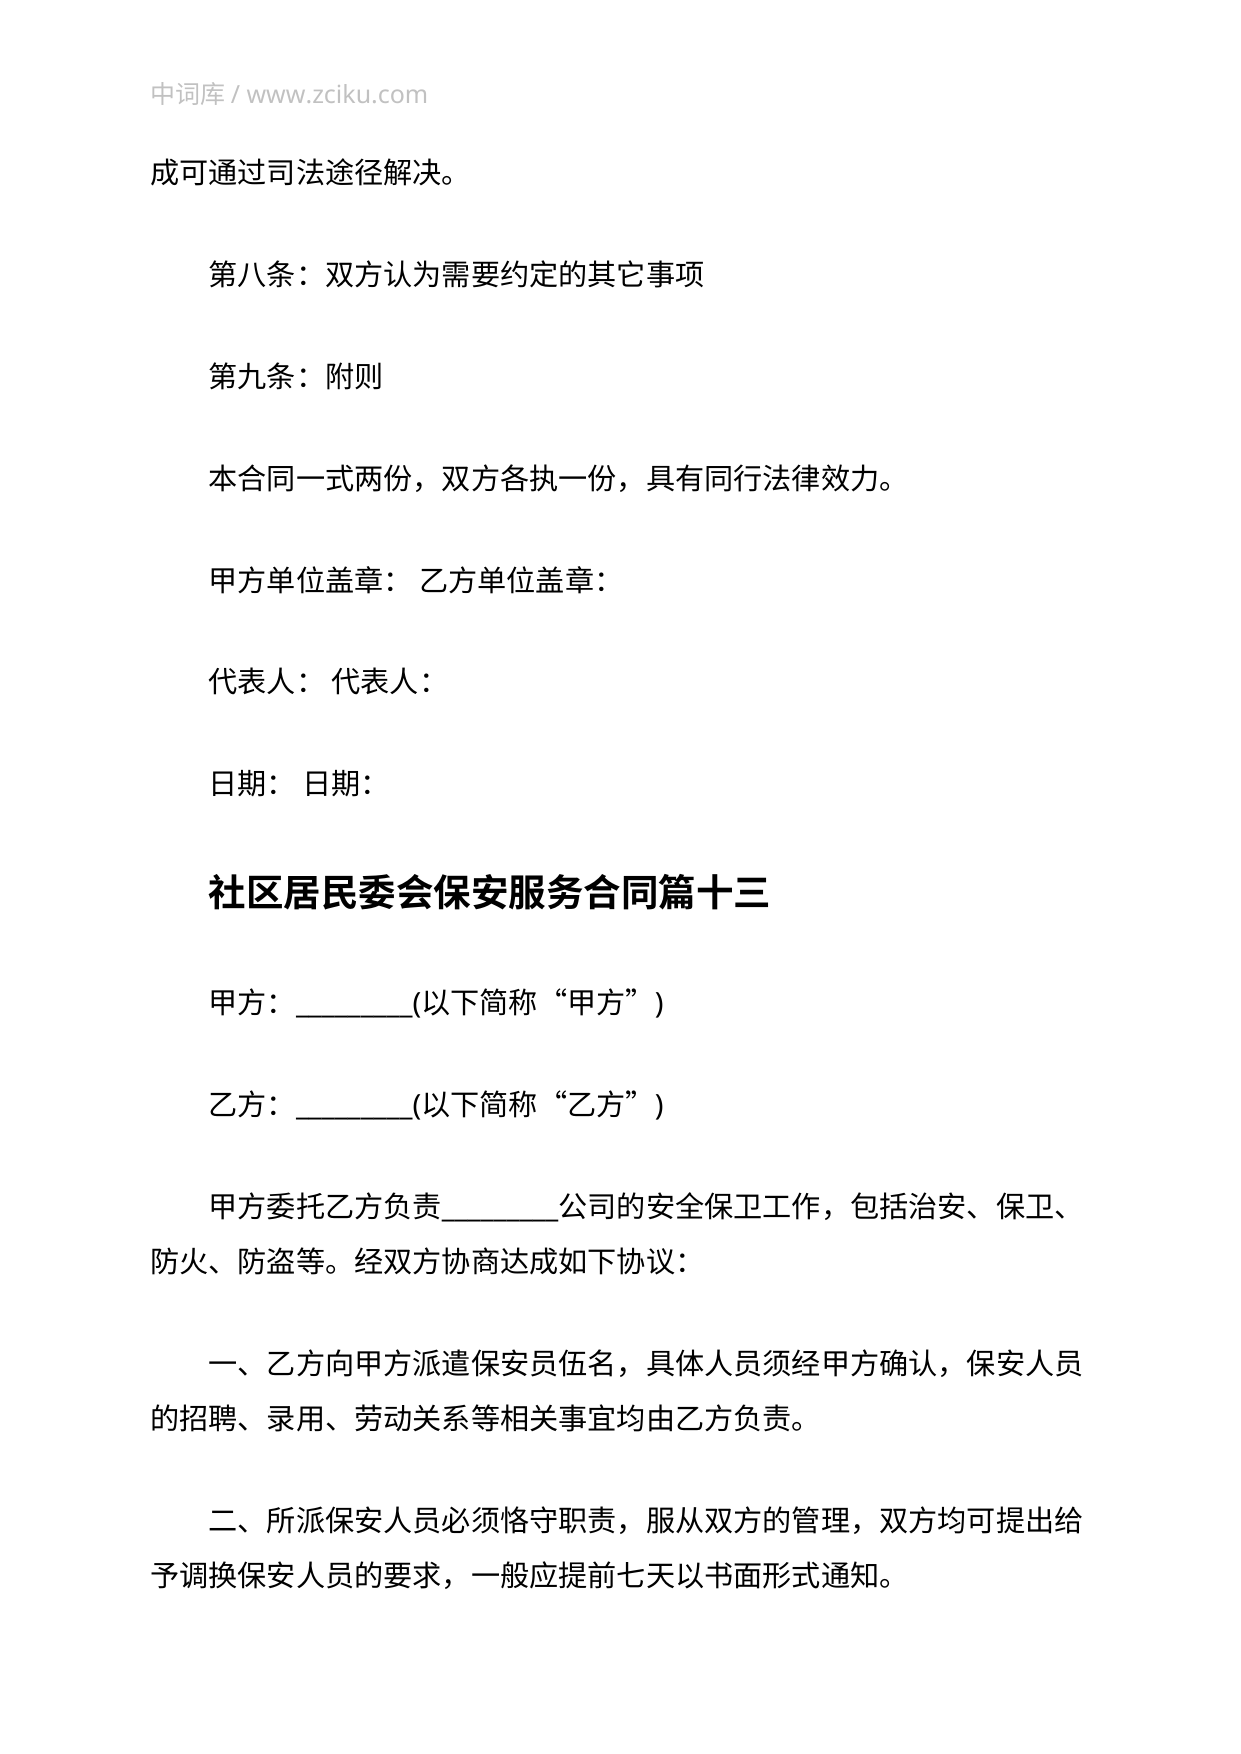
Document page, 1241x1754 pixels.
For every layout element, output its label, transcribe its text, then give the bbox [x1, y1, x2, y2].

text 日期： 日期： [150, 761, 1090, 803]
text 第八条：双方认为需要约定的其它事项 [150, 252, 1090, 294]
text 第九条：附则 [150, 353, 1090, 396]
text 甲方委托乙方负责_________公司的安全保卫工作，包括治安、保卫、防火、防盗等。经双方协商达成如下协议： [150, 1184, 1090, 1281]
text 甲方单位盖章： 乙方单位盖章： [150, 557, 1090, 599]
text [150, 150, 1090, 192]
text 一、乙方向甲方派遣保安员伍名，具体人员须经甲方确认，保安人员的招聘、录用、劳动关系等相关事宜均由乙方负责。 [150, 1341, 1090, 1438]
text 二、所派保安人员必须恪守职责，服从双方的管理，双方均可提出给予调换保安人员的要求，一般应提前七天以书面形式通知。 [150, 1497, 1090, 1594]
text 乙方：_________(以下简称“乙方”) [150, 1082, 1090, 1124]
text 社区居民委会保安服务合同篇十三 [150, 862, 1090, 917]
text 代表人： 代表人： [150, 659, 1090, 701]
text 甲方：_________(以下简称“甲方”) [150, 980, 1090, 1022]
text 本合同一式两份，双方各执一份，具有同行法律效力。 [150, 455, 1090, 498]
